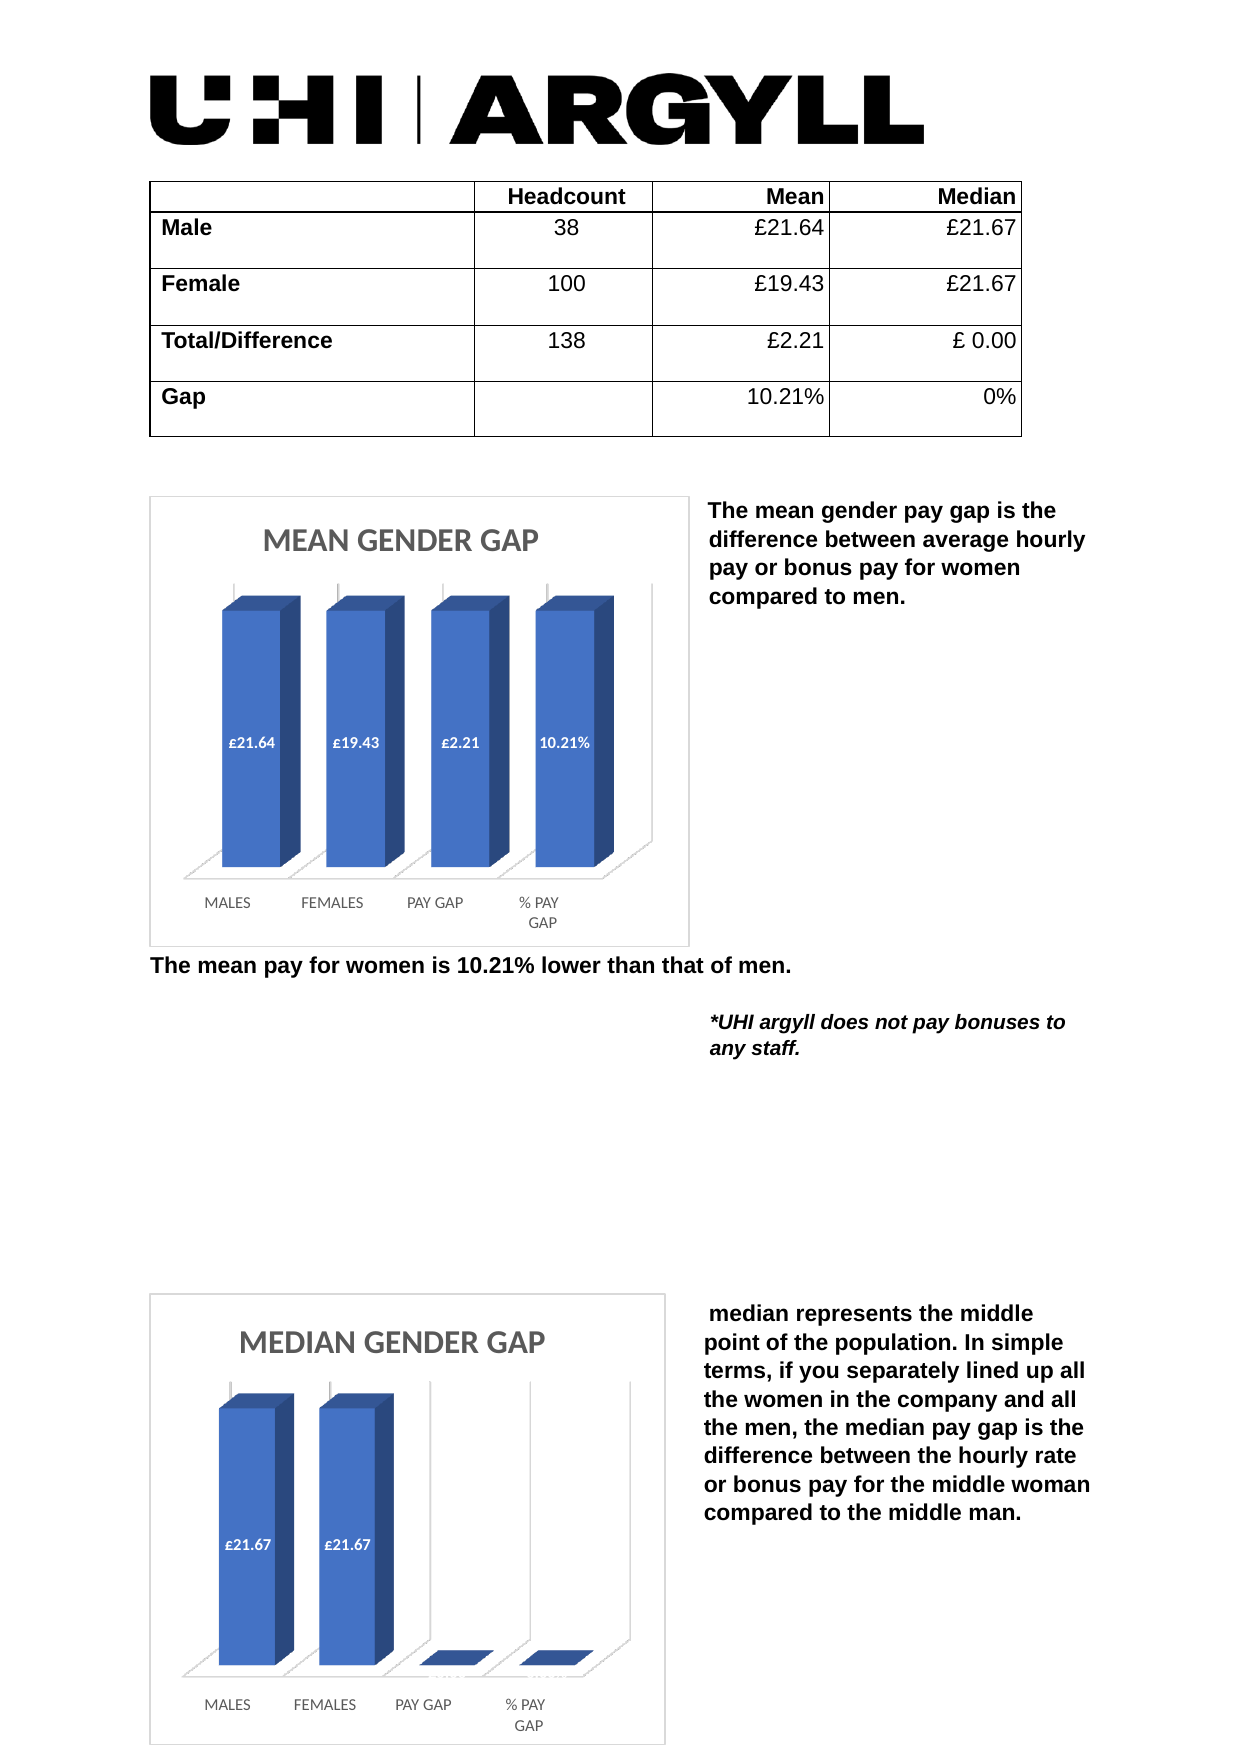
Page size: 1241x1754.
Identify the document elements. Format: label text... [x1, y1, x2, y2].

table_header Mean [653, 182, 829, 211]
table_cell 100 [475, 269, 652, 324]
text The mean gender pay gap is the difference between average hourly pay or bonus pay for women compared to men. [151, 497, 688, 609]
table_cell 138 [475, 326, 652, 381]
table_cell £19.43 [653, 269, 829, 324]
picture [180, 578, 658, 882]
text median represents the middle point of the population. In simple terms, if you separately lined up all the women in the company and all the men, the median pay gap is the difference between the hourly rate or bonus pay for the middle woman compared to the middle man. [666, 1300, 1091, 1526]
table_header [151, 182, 474, 211]
table_cell Female [151, 269, 474, 324]
table_header Median [830, 182, 1021, 211]
table_cell Total/Difference [151, 326, 474, 381]
table_header Headcount [475, 182, 652, 211]
picture [179, 1376, 636, 1680]
text The mean pay for women is 10.21% lower than that of men. [150, 952, 1091, 978]
table_cell £ 0.00 [830, 326, 1021, 381]
table_cell 0% [830, 382, 1021, 436]
table_cell £21.67 [830, 269, 1021, 324]
table_cell £21.64 [653, 213, 829, 268]
table_cell 10.21% [653, 382, 829, 436]
table_cell Gap [151, 382, 474, 436]
text The mean gender pay gap is the difference between average hourly pay or bonus pay for women compared to men. [690, 497, 1091, 609]
table_cell 38 [475, 213, 652, 268]
text *UHI argyll does not pay bonuses to any staff. [709, 1010, 1091, 1060]
table_cell [475, 382, 652, 436]
text median represents the middle point of the population. In simple terms, if you separately lined up all the women in the company and all the men, the median pay gap is the difference between the hourly rate or bonus pay for the middle woman compared to the middle man. [151, 1300, 664, 1526]
picture [150, 73, 924, 145]
table_cell £2.21 [653, 326, 829, 381]
table_cell Male [151, 213, 474, 268]
table_cell £21.67 [830, 213, 1021, 268]
